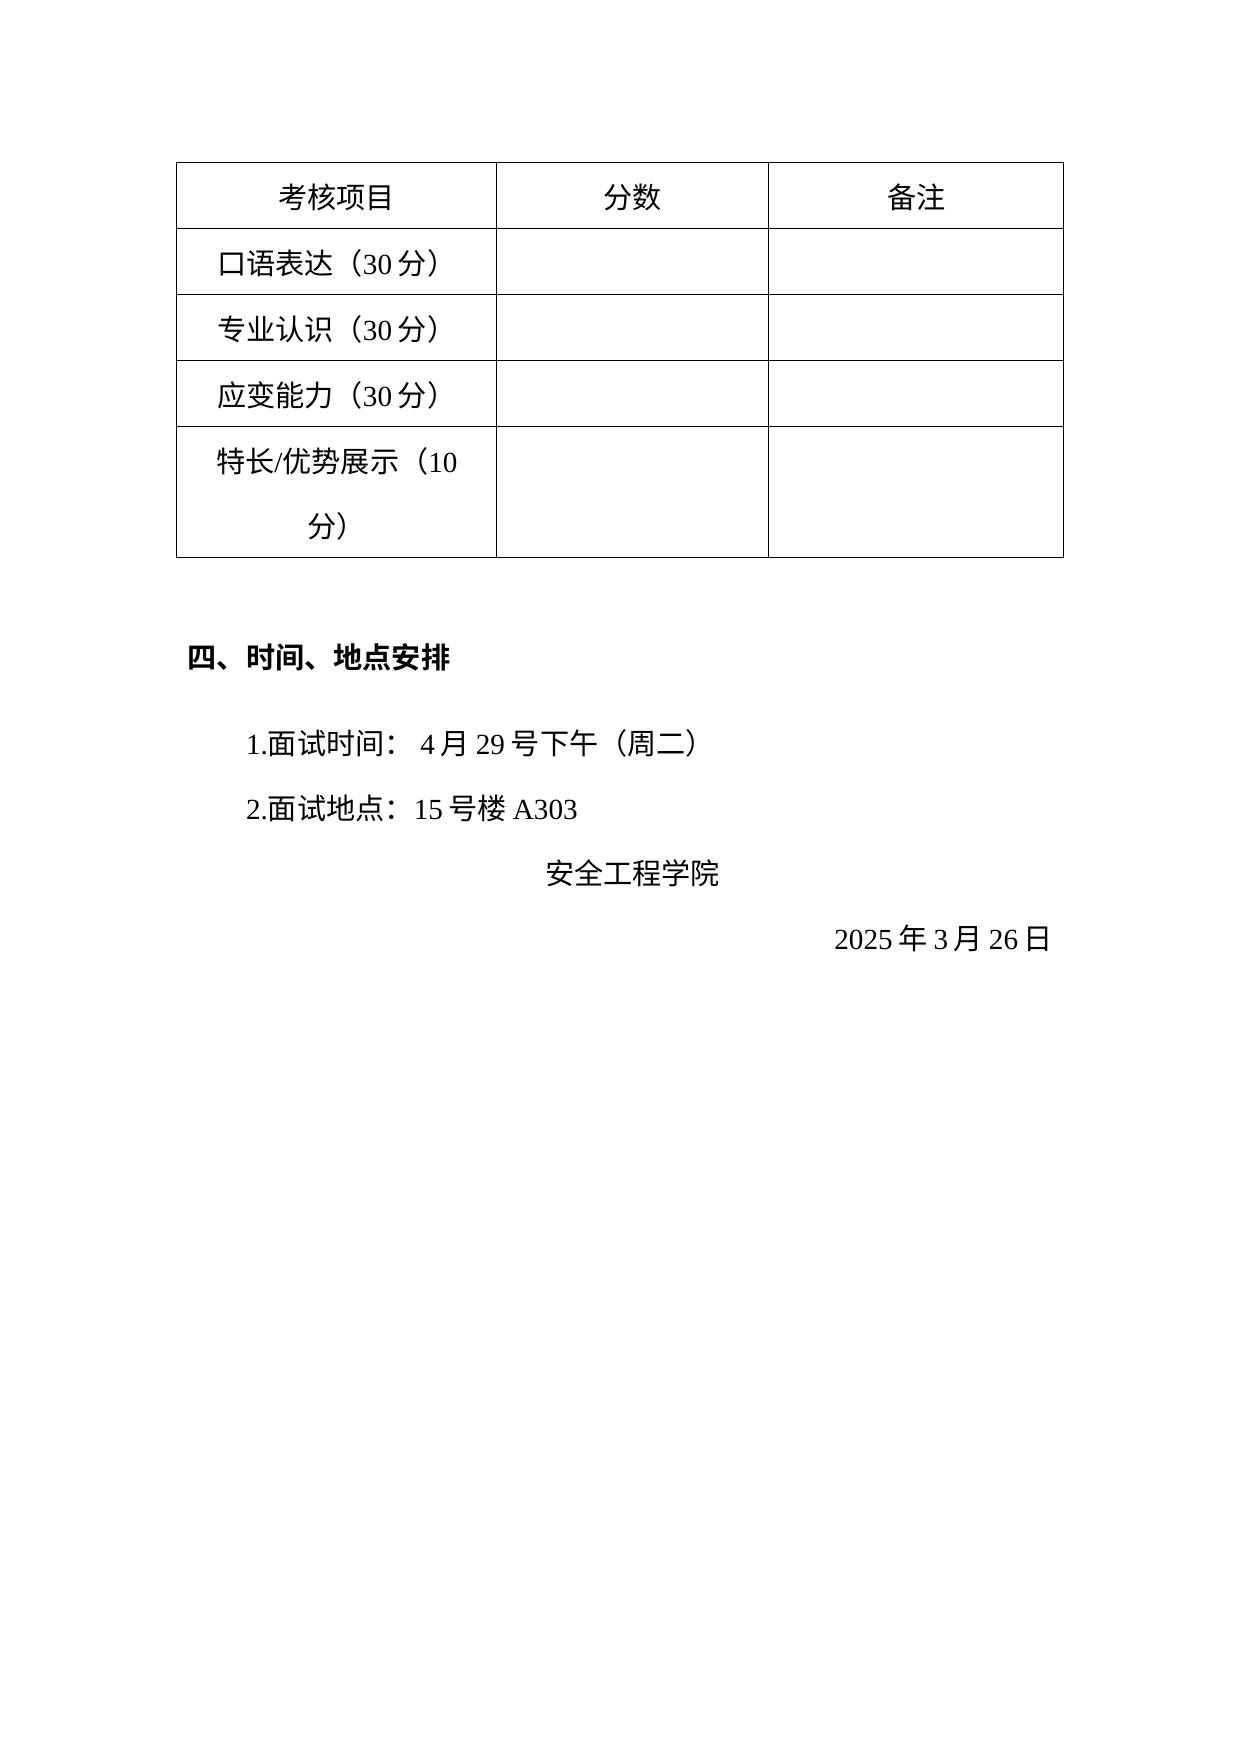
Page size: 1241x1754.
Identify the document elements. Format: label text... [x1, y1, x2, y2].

table_cell [497, 229, 768, 294]
table_cell 特长/优势展示（10分） [177, 427, 496, 557]
table_cell 口语表达（30分） [177, 229, 496, 294]
table_cell 应变能力（30分） [177, 361, 496, 426]
table_cell [497, 361, 768, 426]
table_cell 专业认识（30分） [177, 295, 496, 360]
table_header 考核项目 [177, 163, 496, 228]
text 安全工程学院 [246, 839, 1053, 904]
table_cell [497, 427, 768, 557]
text 2.面试地点：15号楼A303 [246, 774, 1053, 839]
table_cell [769, 295, 1063, 360]
table_cell [769, 229, 1063, 294]
table_header 分数 [497, 163, 768, 228]
text 1.面试时间： 4月29号下午（周二） [187, 709, 1053, 774]
text 2025年3月26日 [187, 904, 1053, 969]
table_cell [769, 427, 1063, 557]
table_header 备注 [769, 163, 1063, 228]
table_cell [497, 295, 768, 360]
text 四、时间、地点安排 [187, 623, 1053, 688]
table_cell [769, 361, 1063, 426]
